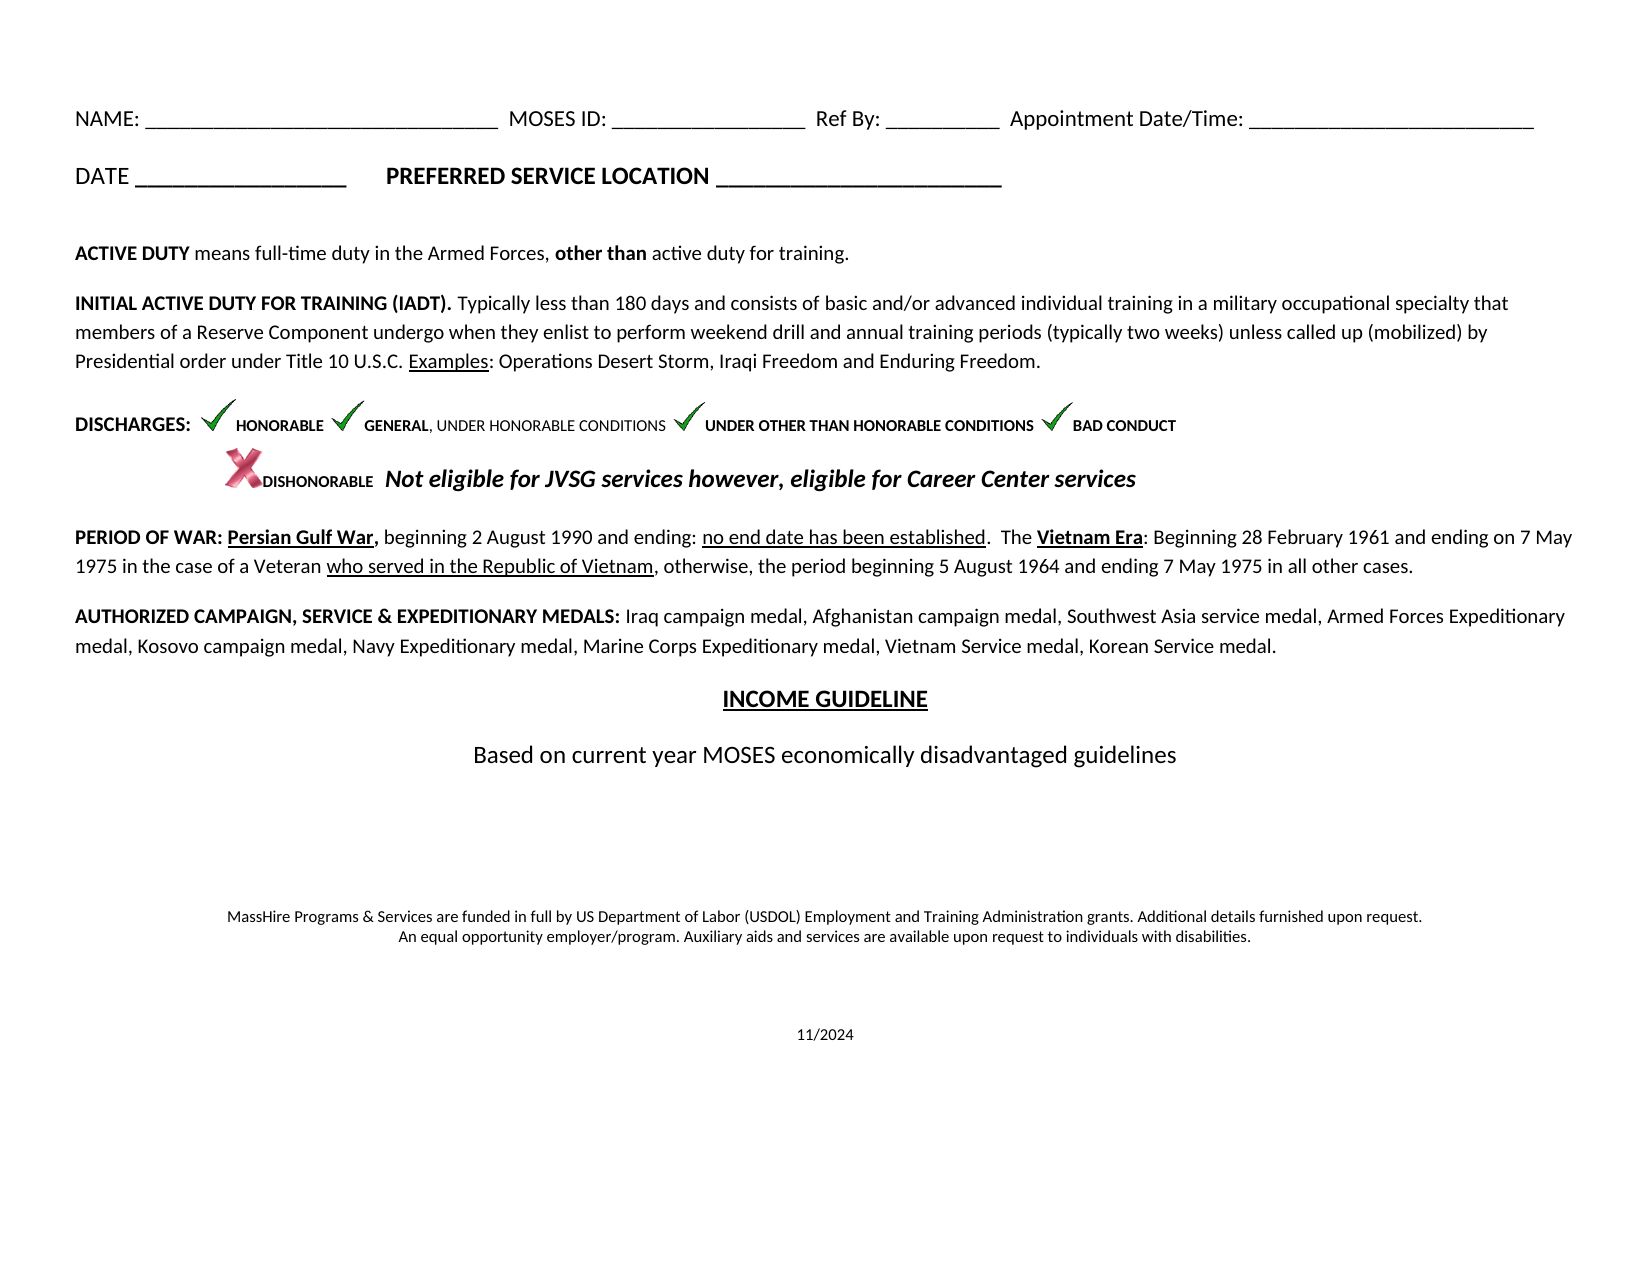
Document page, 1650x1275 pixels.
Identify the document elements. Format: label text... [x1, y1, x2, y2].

text AUTHORIZED CAMPAIGN, SERVICE & EXPEDITIONARY MEDALS: Iraq campaign medal, Afghanistan campaign medal, Southwest Asia service medal, Armed Forces Expeditionary medal, Kosovo campaign medal, Navy Expeditionary medal, Marine Corps Expeditionary medal, Vietnam Service medal, Korean Service medal. [75, 604, 1575, 658]
picture [673, 401, 705, 431]
picture [225, 448, 263, 488]
text Based on current year MOSES economically disadvantaged guidelines [75, 739, 1575, 769]
text DISCHARGES: HONORABLE GENERAL, UNDER HONORABLE CONDITIONS UNDER OTHER THAN HONORABLE CONDITIONS BAD CONDUCT [75, 399, 1575, 436]
text DISHONORABLE Not eligible for JVSG services however, eligible for Career Center services [150, 449, 1575, 494]
text ACTIVE DUTY means full-time duty in the Armed Forces, other than active duty for training. [75, 240, 1575, 266]
picture [201, 398, 236, 431]
text MassHire Programs & Services are funded in full by US Department of Labor (USDOL) Employment and Training Administration grants. Additional details furnished upon request. [75, 906, 1575, 927]
text INCOME GUIDELINE [75, 683, 1575, 713]
text INITIAL ACTIVE DUTY FOR TRAINING (IADT). Typically less than 180 days and consists of basic and/or advanced individual training in a military occupational specialty that members of a Reserve Component undergo when they enlist to perform weekend drill and annual training periods (typically two weeks) unless called up (mobilized) by Presidential order under Title 10 U.S.C. Examples: Operations Desert Storm, Iraqi Freedom and Enduring Freedom. [75, 290, 1575, 374]
picture [331, 400, 365, 431]
text An equal opportunity employer/program. Auxiliary aids and services are available upon request to individuals with disabilities. [75, 927, 1575, 947]
text 11/2024 [75, 1024, 1575, 1045]
picture [1041, 401, 1073, 431]
text NAME: _______________________________ MOSES ID: _________________ Ref By: __________ Appointment Date/Time: _________________________ [75, 104, 1575, 132]
text PERIOD OF WAR: Persian Gulf War, beginning 2 August 1990 and ending: no end date has been established. The Vietnam Era: Beginning 28 February 1961 and ending on 7 May 1975 in the case of a Veteran who served in the Republic of Vietnam, otherwise, the period beginning 5 August 1964 and ending 7 May 1975 in all other cases. [75, 524, 1575, 579]
text DATE _________________ PREFERRED SERVICE LOCATION _______________________ [75, 160, 1575, 190]
